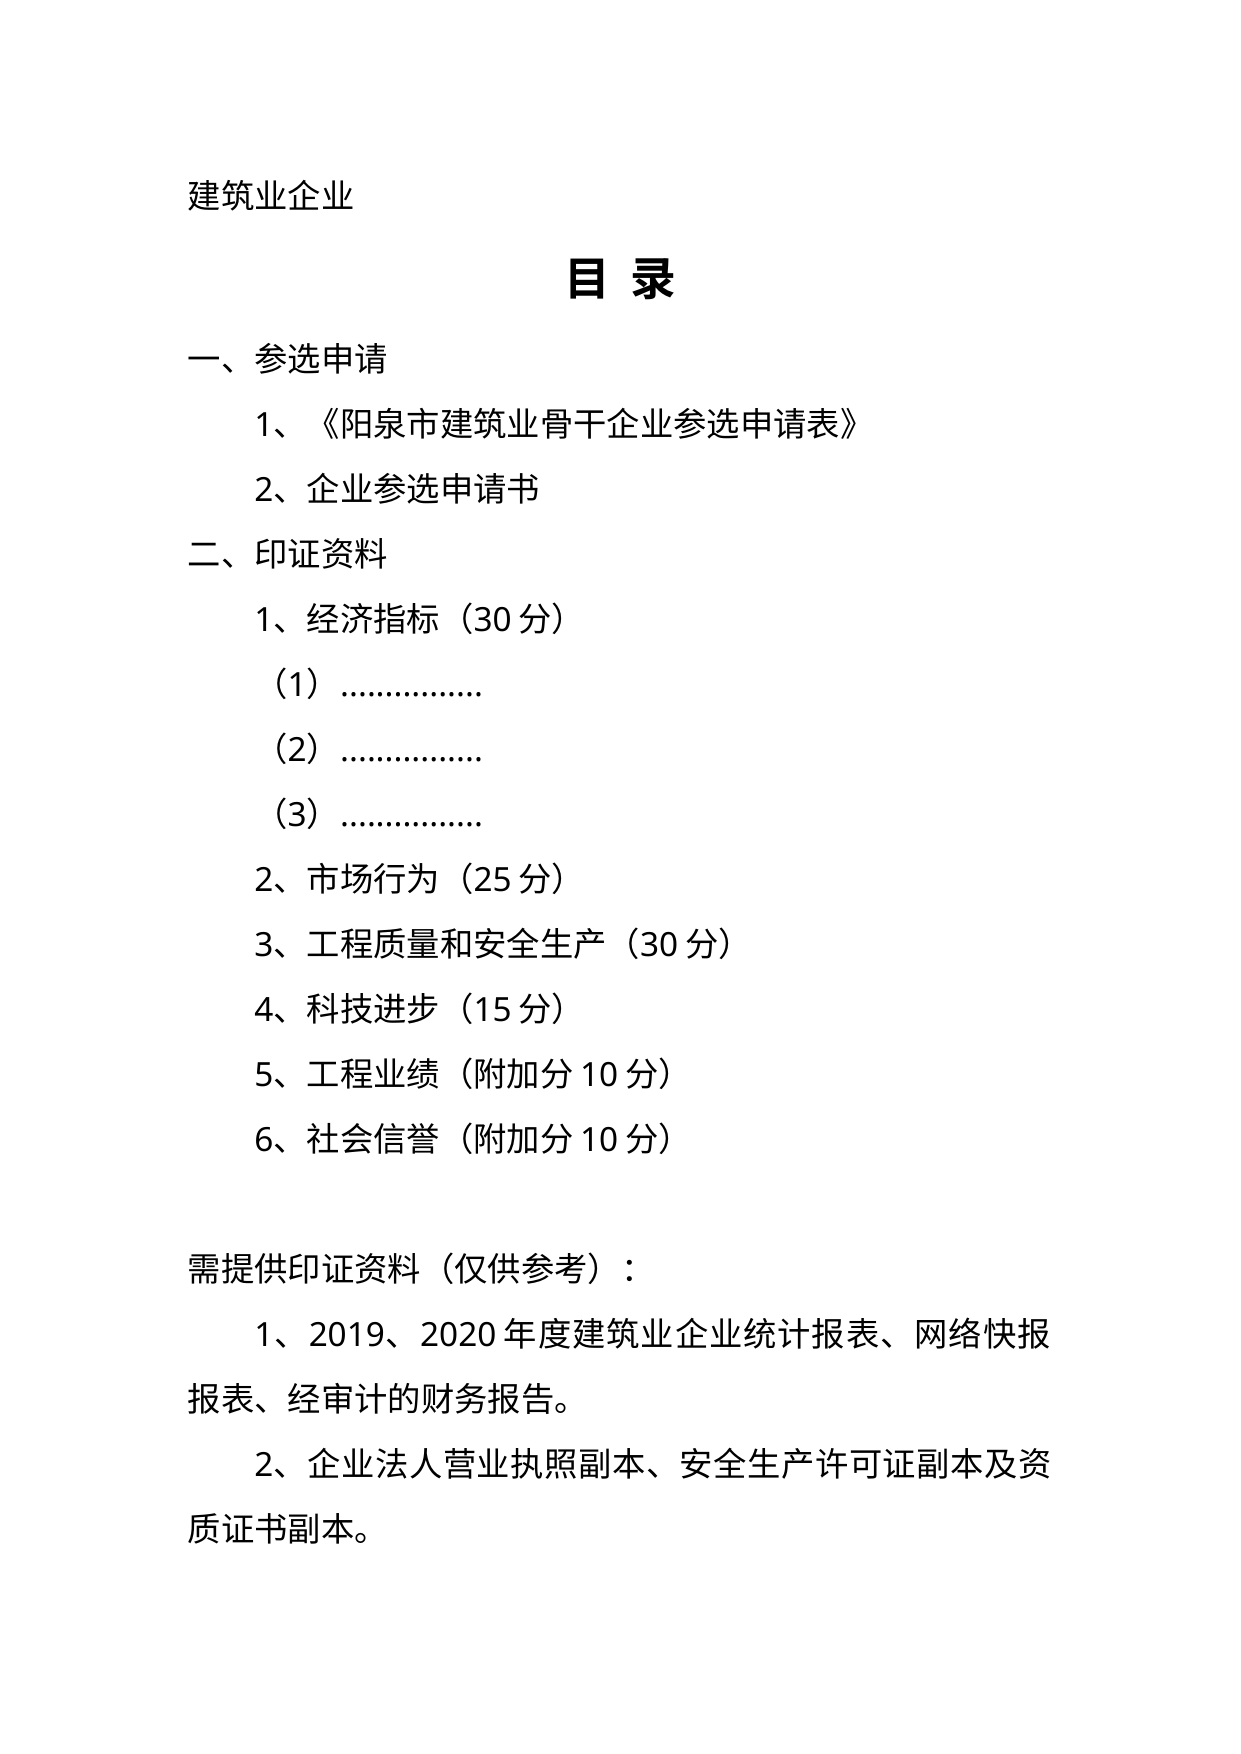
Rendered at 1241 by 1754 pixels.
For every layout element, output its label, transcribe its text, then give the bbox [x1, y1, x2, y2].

list 1、《阳泉市建筑业骨干企业参选申请表》 [187, 389, 1053, 454]
list 4、科技进步（15分） [187, 974, 1053, 1039]
list 一、参选申请 [187, 324, 1053, 389]
list 1、2019、2020年度建筑业企业统计报表、网络快报报表、经审计的财务报告。 [187, 1299, 1053, 1429]
list 需提供印证资料（仅供参考）： [187, 1234, 1053, 1299]
list 2、市场行为（25分） [187, 844, 1053, 909]
list （3）................ [187, 779, 1053, 844]
text 二、印证资料 [187, 519, 1053, 584]
list 2、企业法人营业执照副本、安全生产许可证副本及资质证书副本。 [187, 1429, 1053, 1559]
list 2、企业参选申请书 [187, 454, 1053, 519]
list 6、社会信誉（附加分10分） [187, 1104, 1053, 1169]
text 目 录 [187, 227, 1053, 324]
text 建筑业企业 [187, 162, 1053, 227]
list （2）................ [187, 714, 1053, 779]
list 5、工程业绩（附加分10分） [187, 1039, 1053, 1104]
list 1、经济指标（30分） [187, 584, 1053, 649]
list 3、工程质量和安全生产（30分） [187, 909, 1053, 974]
list （1）................ [187, 649, 1053, 714]
